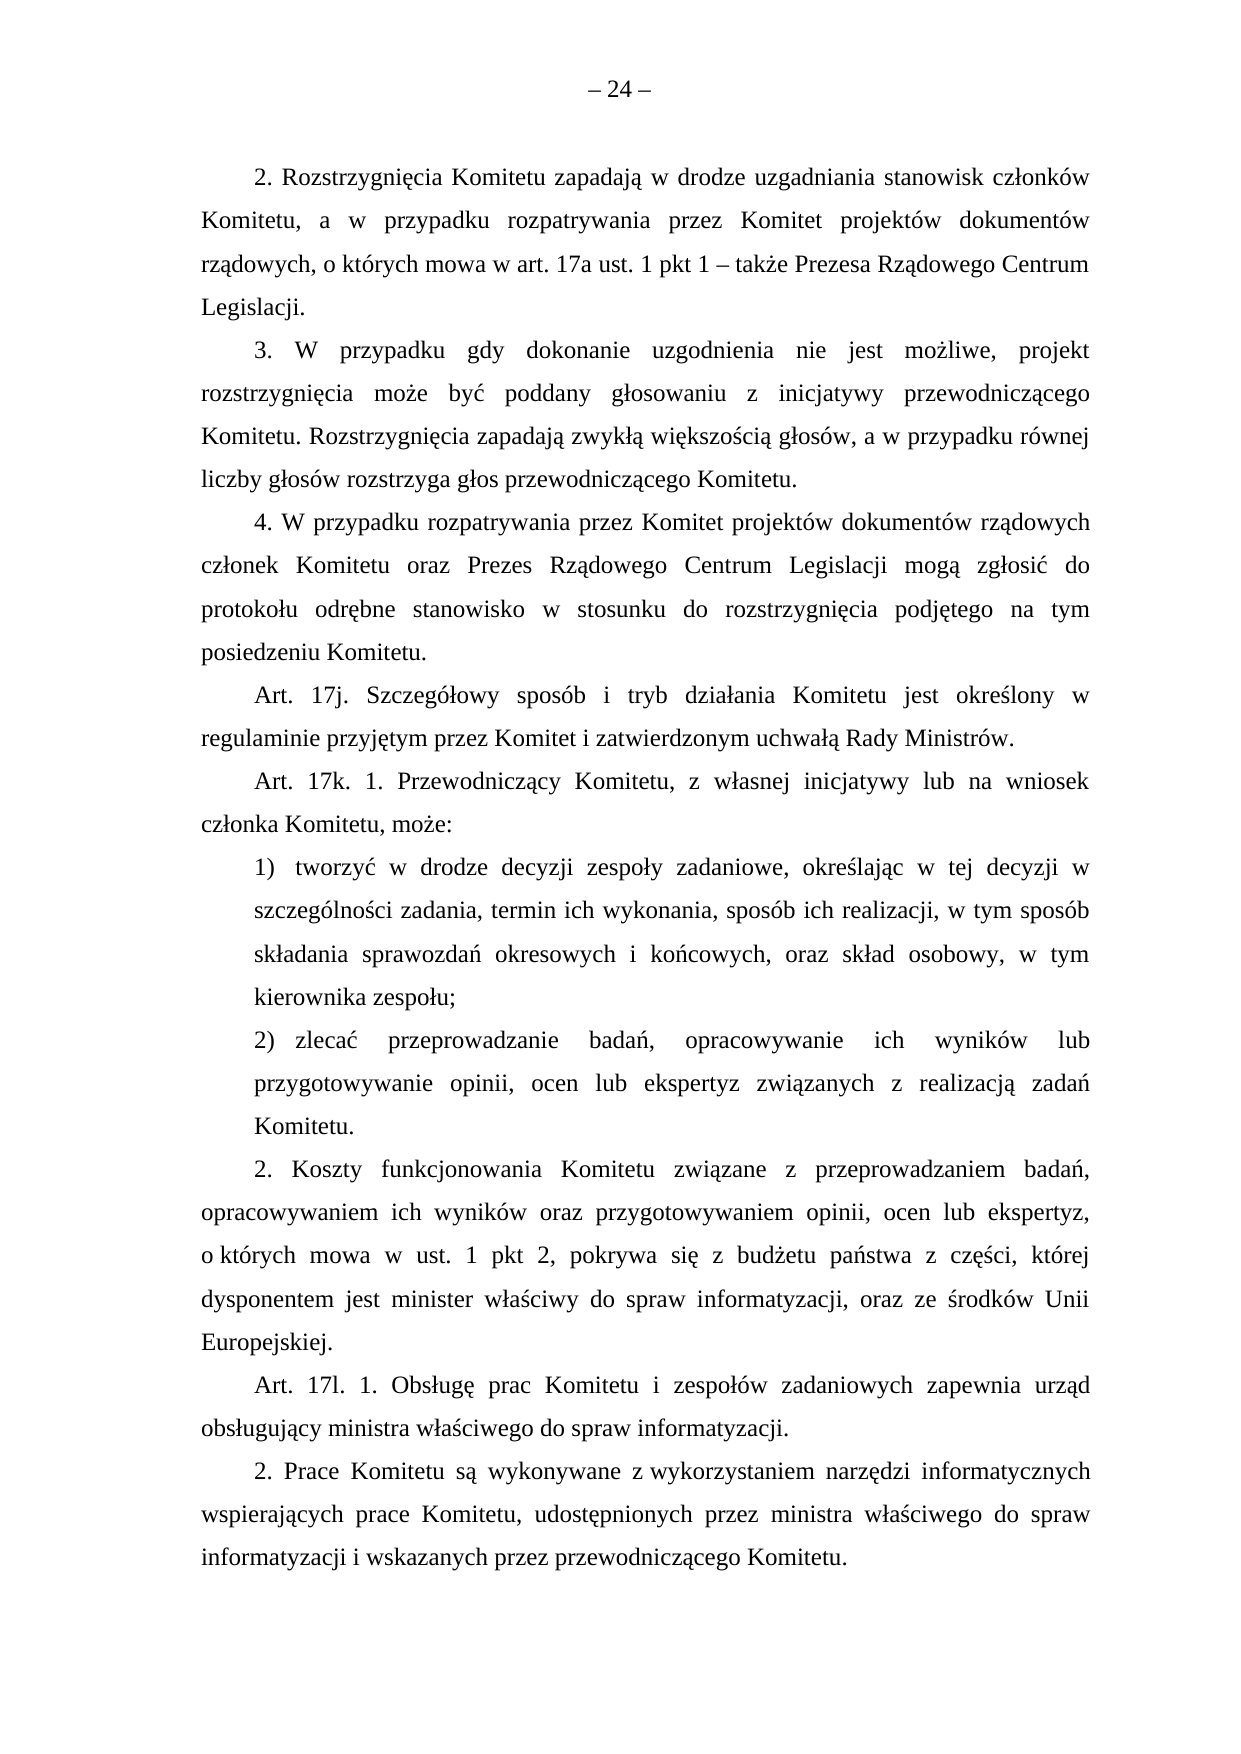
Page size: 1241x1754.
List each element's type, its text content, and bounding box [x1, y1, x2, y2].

text Art. 17k. 1. Przewodniczący Komitetu, z własnej inicjatywy lub na wniosek członka Komitetu, może: [201, 766, 1091, 838]
text Art. 17l. 1. Obsługę prac Komitetu i zespołów zadaniowych zapewnia urząd obsługujący ministra właściwego do spraw informatyzacji. [201, 1370, 1091, 1442]
text 3. W przypadku gdy dokonanie uzgodnienia nie jest możliwe, projekt rozstrzygnięcia może być poddany głosowaniu z inicjatywy przewodniczącego Komitetu. Rozstrzygnięcia zapadają zwykłą większością głosów, a w przypadku równej liczby głosów rozstrzyga głos przewodniczącego Komitetu. [201, 335, 1091, 493]
text 1) tworzyć w drodze decyzji zespoły zadaniowe, określając w tej decyzji w szczególności zadania, termin ich wykonania, sposób ich realizacji, w tym sposób składania sprawozdań okresowych i końcowych, oraz skład osobowy, w tym kierownika zespołu; [254, 852, 1091, 1011]
text Art. 17j. Szczegółowy sposób i tryb działania Komitetu jest określony w regulaminie przyjętym przez Komitet i zatwierdzonym uchwałą Rady Ministrów. [201, 680, 1091, 752]
text 2. Rozstrzygnięcia Komitetu zapadają w drodze uzgadniania stanowisk członków Komitetu, a w przypadku rozpatrywania przez Komitet projektów dokumentów rządowych, o których mowa w art. 17a ust. 1 pkt 1 – także Prezesa Rządowego Centrum Legislacji. [201, 162, 1091, 321]
text 2) zlecać przeprowadzanie badań, opracowywanie ich wyników lub przygotowywanie opinii, ocen lub ekspertyz związanych z realizacją zadań Komitetu. [254, 1025, 1091, 1140]
text 2. Koszty funkcjonowania Komitetu związane z przeprowadzaniem badań, opracowywaniem ich wyników oraz przygotowywaniem opinii, ocen lub ekspertyz, o których mowa w ust. 1 pkt 2, pokrywa się z budżetu państwa z części, której dysponentem jest minister właściwy do spraw informatyzacji, oraz ze środków Unii Europejskiej. [201, 1154, 1091, 1356]
text 2. Prace Komitetu są wykonywane z wykorzystaniem narzędzi informatycznych wspierających prace Komitetu, udostępnionych przez ministra właściwego do spraw informatyzacji i wskazanych przez przewodniczącego Komitetu. [201, 1456, 1091, 1571]
text 4. W przypadku rozpatrywania przez Komitet projektów dokumentów rządowych członek Komitetu oraz Prezes Rządowego Centrum Legislacji mogą zgłosić do protokołu odrębne stanowisko w stosunku do rozstrzygnięcia podjętego na tym posiedzeniu Komitetu. [201, 507, 1091, 666]
